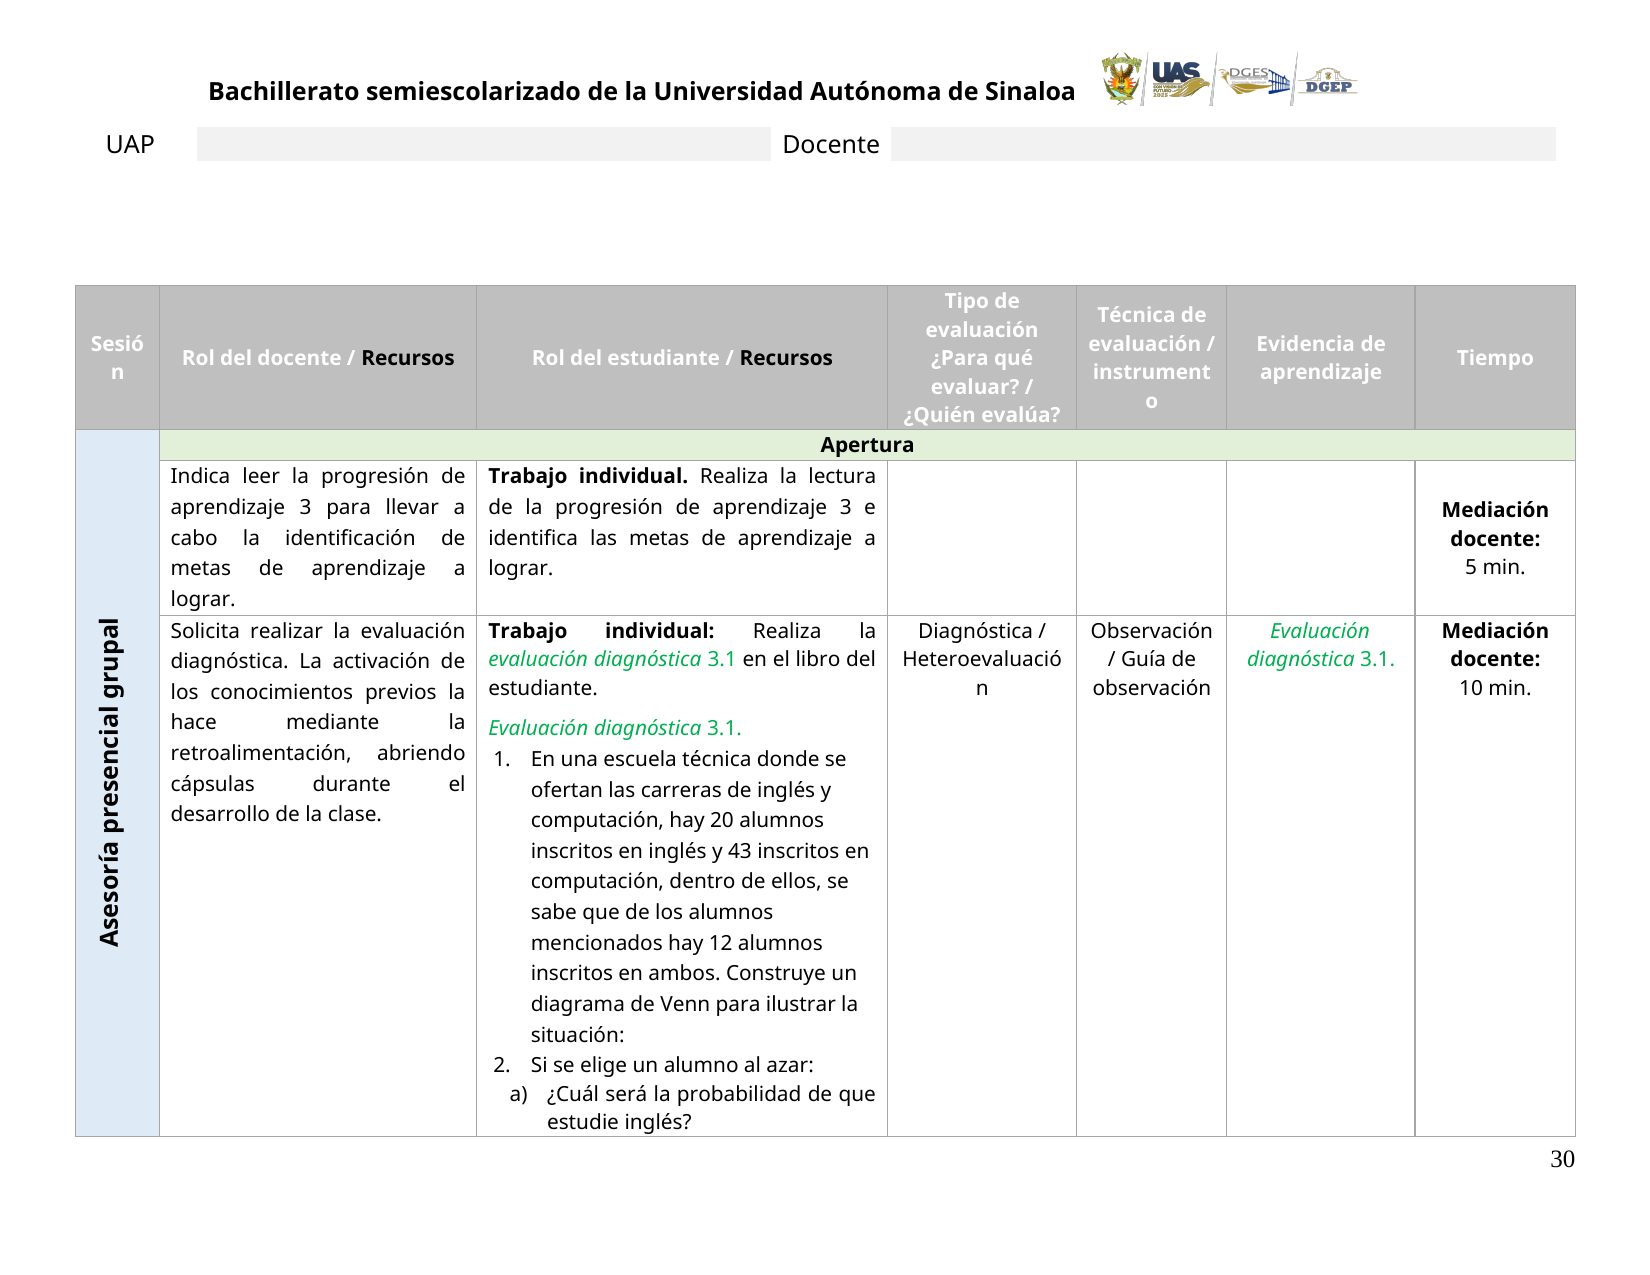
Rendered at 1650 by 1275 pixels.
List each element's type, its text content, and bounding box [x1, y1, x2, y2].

table_cell Mediación docente: 10 min. [1416, 616, 1575, 1136]
picture [1101, 52, 1358, 106]
table_cell [1227, 461, 1414, 615]
table_header Rol del estudiante / Recursos [477, 286, 887, 429]
table_cell Diagnóstica / Heteroevaluación [888, 616, 1076, 1136]
table_header Sesión [76, 286, 159, 429]
table_header Rol del docente / Recursos [160, 286, 476, 429]
table_cell Mediación docente: 5 min. [1416, 461, 1575, 615]
table_header Técnica de evaluación / instrumento [1077, 286, 1226, 429]
table_header Evidencia de aprendizaje [1227, 286, 1414, 429]
table_cell Apertura [160, 430, 1575, 460]
table_cell [888, 461, 1076, 615]
table_cell Indica leer la progresión de aprendizaje 3 para llevar a cabo la identificación de metas de aprendizaje a lograr. [160, 461, 476, 615]
table_cell [1077, 461, 1226, 615]
table_cell Trabajo individual. Realiza la lectura de la progresión de aprendizaje 3 e identifica las metas de aprendizaje a lograr. [477, 461, 887, 615]
table_header Tiempo [1416, 286, 1575, 429]
table_cell Evaluación diagnóstica 3.1. [1227, 616, 1414, 1136]
table_cell Asesoría presencial grupal [76, 430, 159, 1136]
table_header Tipo de evaluación ¿Para qué evaluar? / ¿Quién evalúa? [888, 286, 1076, 429]
table_cell Observación/ Guía de observación [1077, 616, 1226, 1136]
